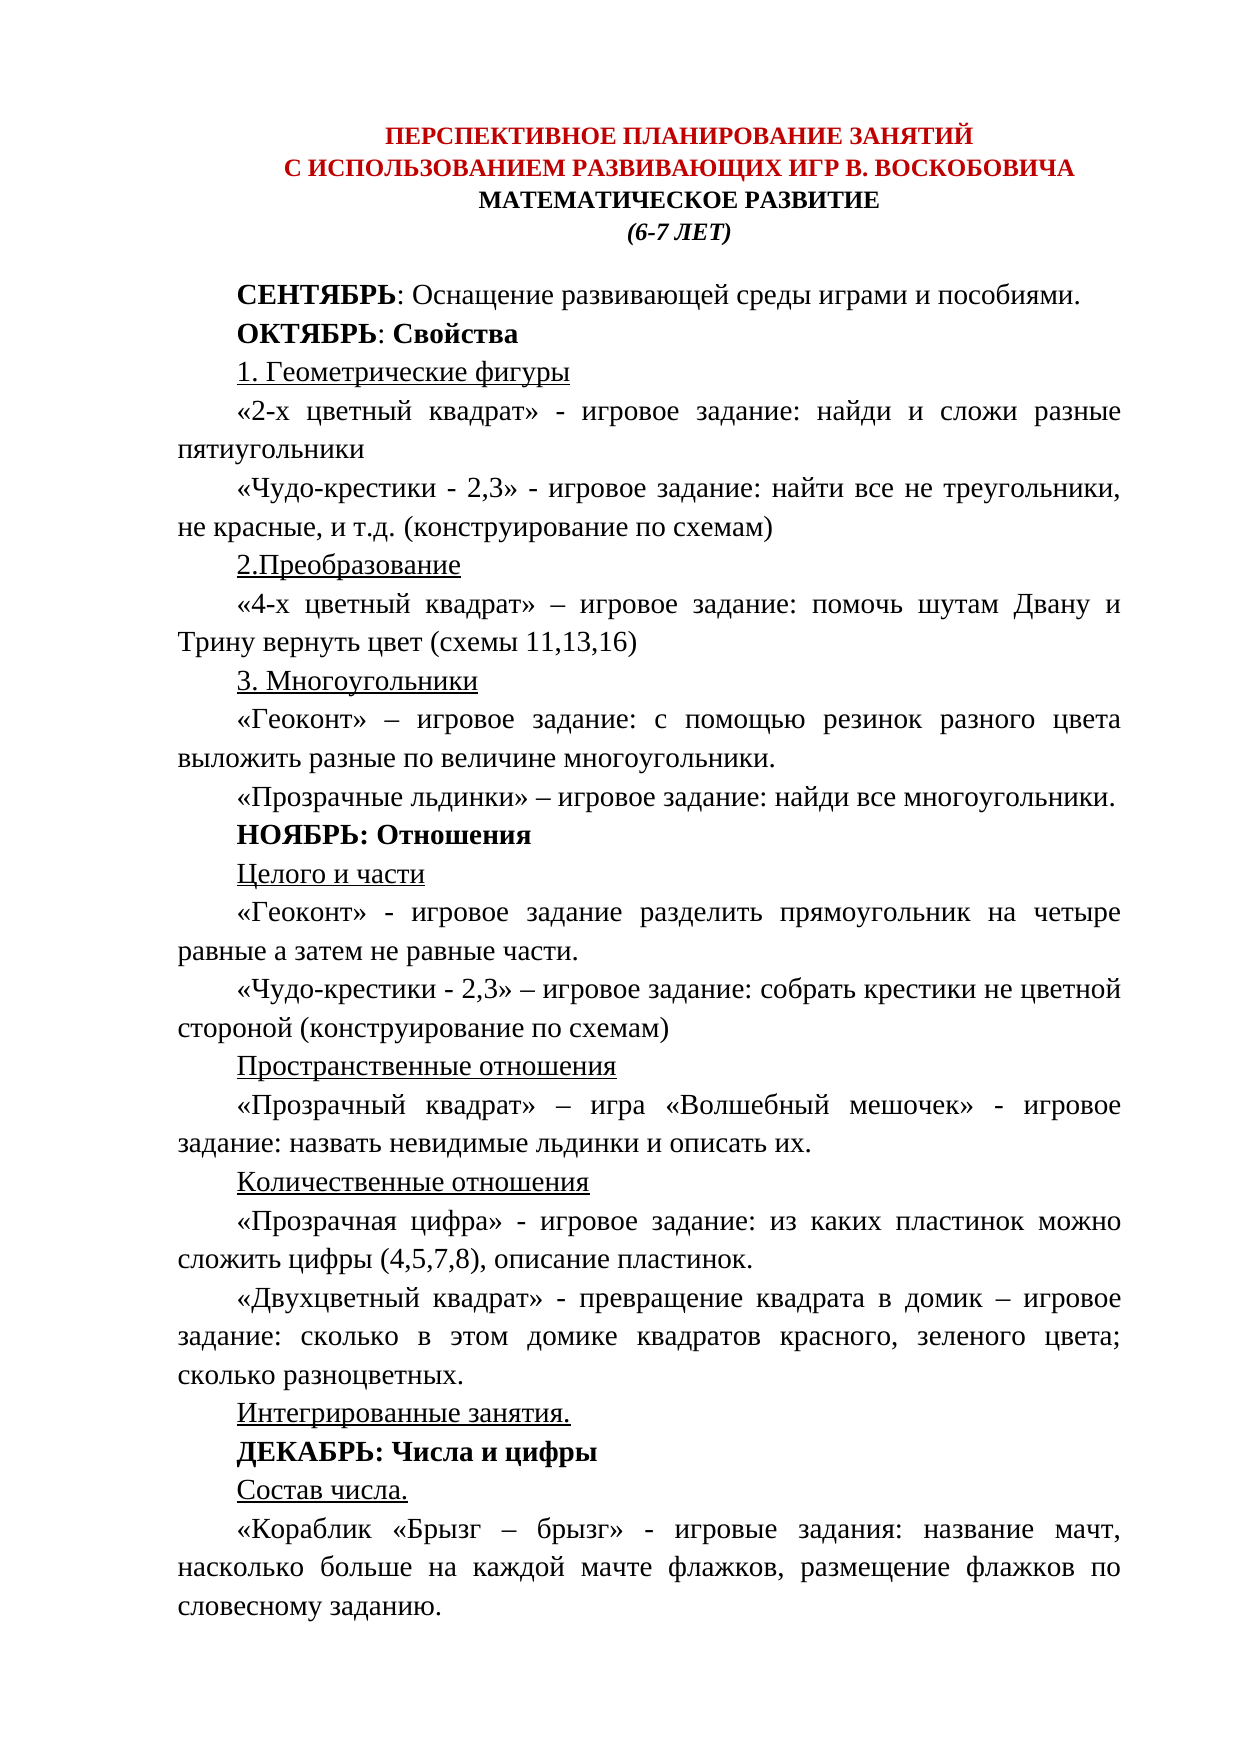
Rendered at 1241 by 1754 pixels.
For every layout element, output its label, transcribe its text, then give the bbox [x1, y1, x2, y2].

text «Прозрачный квадрат» – игра «Волшебный мешочек» - игровое задание: назвать невидимые льдинки и описать их. [177, 1087, 1122, 1159]
text 1. Геометрические фигуры [177, 354, 1122, 388]
text СЕНТЯБРЬ: Оснащение развивающей среды играми и пособиями. [177, 277, 1122, 311]
text ОКТЯБРЬ: Свойства [177, 316, 1122, 349]
text Состав числа. [177, 1472, 1122, 1506]
text «Чудо-крестики - 2,3» – игровое задание: собрать крестики не цветной стороной (конструирование по схемам) [177, 971, 1122, 1043]
text «Прозрачные льдинки» – игровое задание: найди все многоугольники. [177, 779, 1122, 812]
text «Прозрачная цифра» - игровое задание: из каких пластинок можно сложить цифры (4,5,7,8), описание пластинок. [177, 1203, 1122, 1275]
text МАТЕМАТИЧЕСКОЕ РАЗВИТИЕ [177, 182, 1122, 214]
text «2-х цветный квадрат» - игровое задание: найди и сложи разные пятиугольники [177, 393, 1122, 465]
text Интегрированные занятия. [177, 1395, 1122, 1429]
text 3. Многоугольники [177, 663, 1122, 697]
text Целого и части [177, 856, 1122, 889]
text С ИСПОЛЬЗОВАНИЕМ РАЗВИВАЮЩИХ ИГР В. ВОСКОБОВИЧА [177, 150, 1122, 182]
text «Кораблик «Брызг – брызг» - игровые задания: название мачт, насколько больше на каждой мачте флажков, размещение флажков по словесному заданию. [177, 1511, 1122, 1622]
text «Чудо-крестики - 2,3» - игровое задание: найти все не треугольники, не красные, и т.д. (конструирование по схемам) [177, 470, 1122, 542]
text «Геоконт» - игровое задание разделить прямоугольник на четыре равные а затем не равные части. [177, 894, 1122, 966]
text 2.Преобразование [177, 547, 1122, 581]
text «Двухцветный квадрат» - превращение квадрата в домик – игровое задание: сколько в этом домике квадратов красного, зеленого цвета; сколько разноцветных. [177, 1280, 1122, 1390]
text ПЕРСПЕКТИВНОЕ ПЛАНИРОВАНИЕ ЗАНЯТИЙ [177, 118, 1122, 150]
text (6-7 ЛЕТ) [177, 214, 1122, 246]
text ДЕКАБРЬ: Числа и цифры [177, 1434, 1122, 1467]
text НОЯБРЬ: Отношения [177, 817, 1122, 851]
text «4-х цветный квадрат» – игровое задание: помочь шутам Двану и Трину вернуть цвет (схемы 11,13,16) [177, 586, 1122, 658]
text Пространственные отношения [177, 1048, 1122, 1082]
text «Геоконт» – игровое задание: с помощью резинок разного цвета выложить разные по величине многоугольники. [177, 702, 1122, 774]
text Количественные отношения [177, 1164, 1122, 1198]
